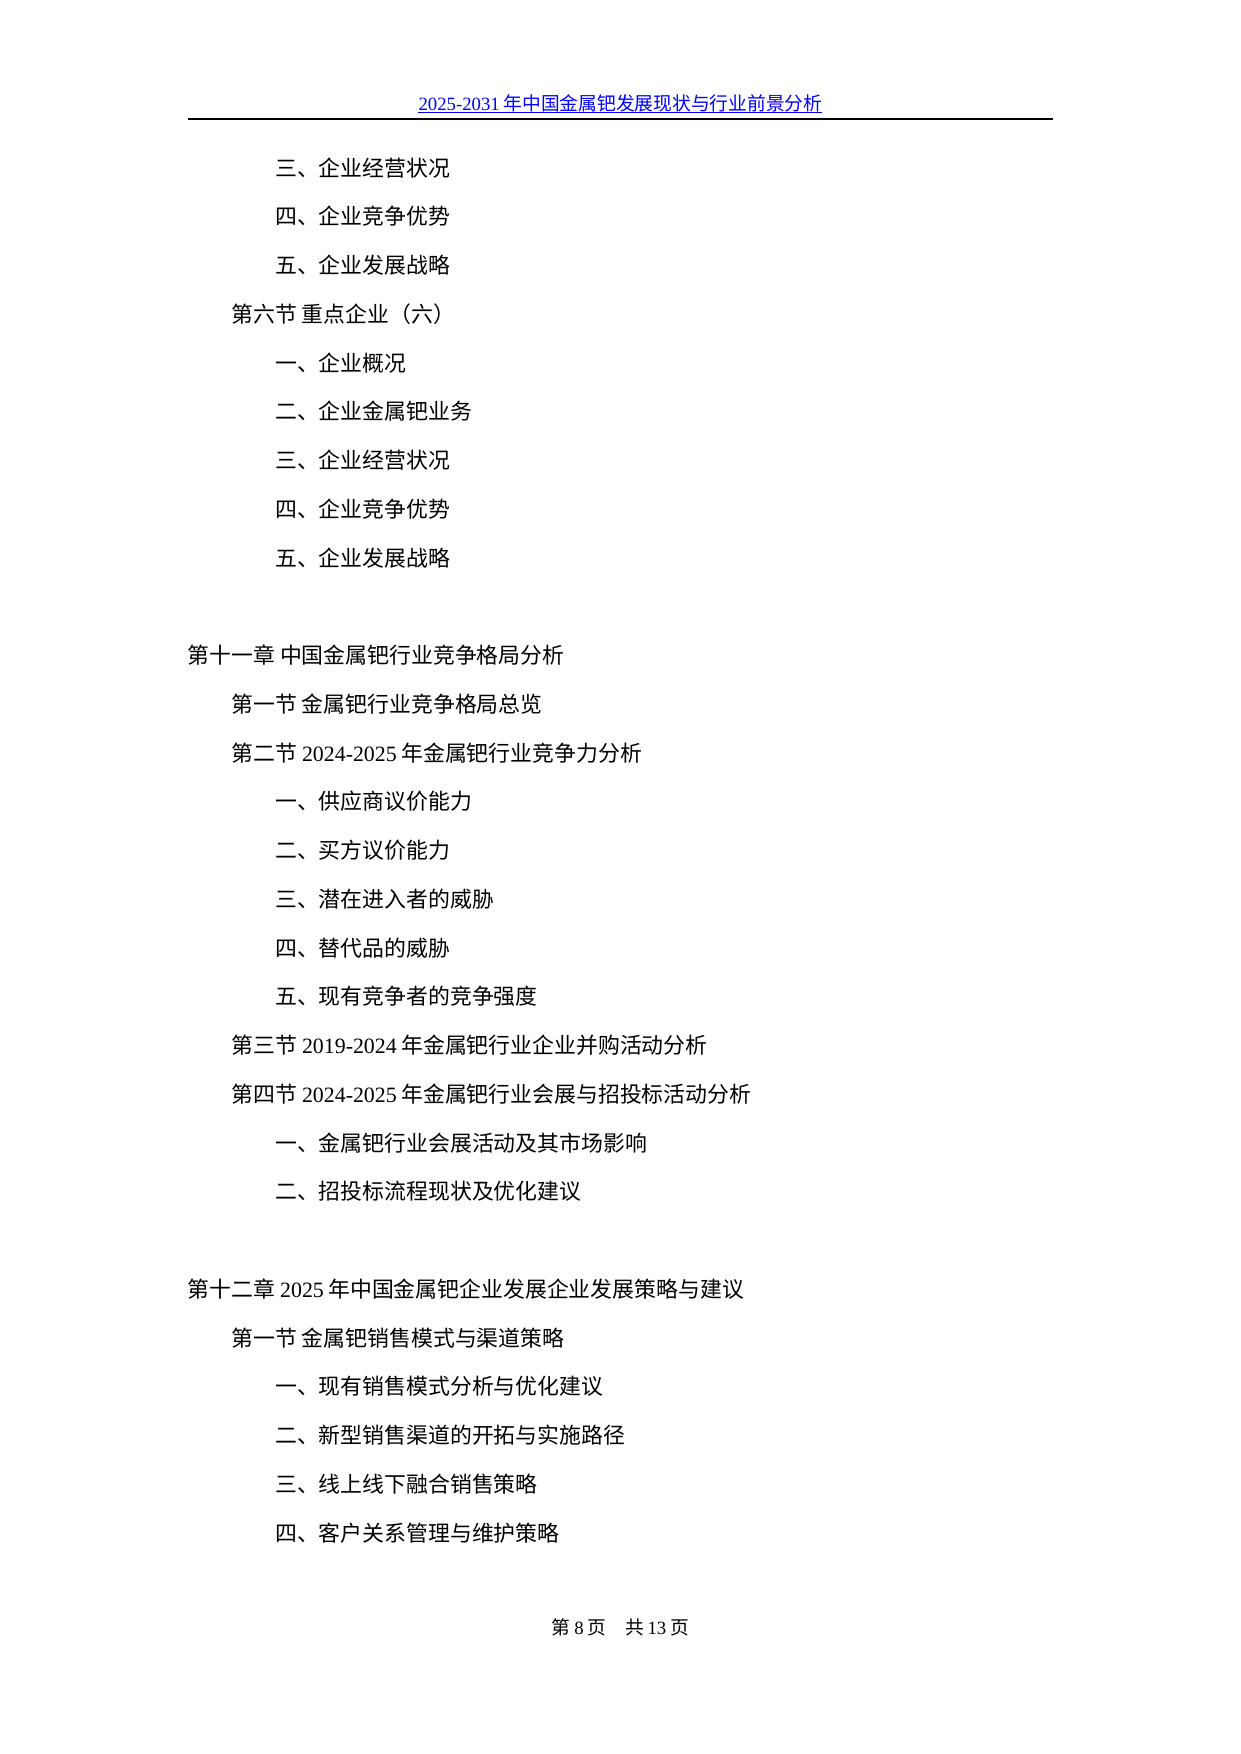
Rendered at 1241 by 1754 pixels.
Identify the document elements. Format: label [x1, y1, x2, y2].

text [187, 150, 1053, 1548]
